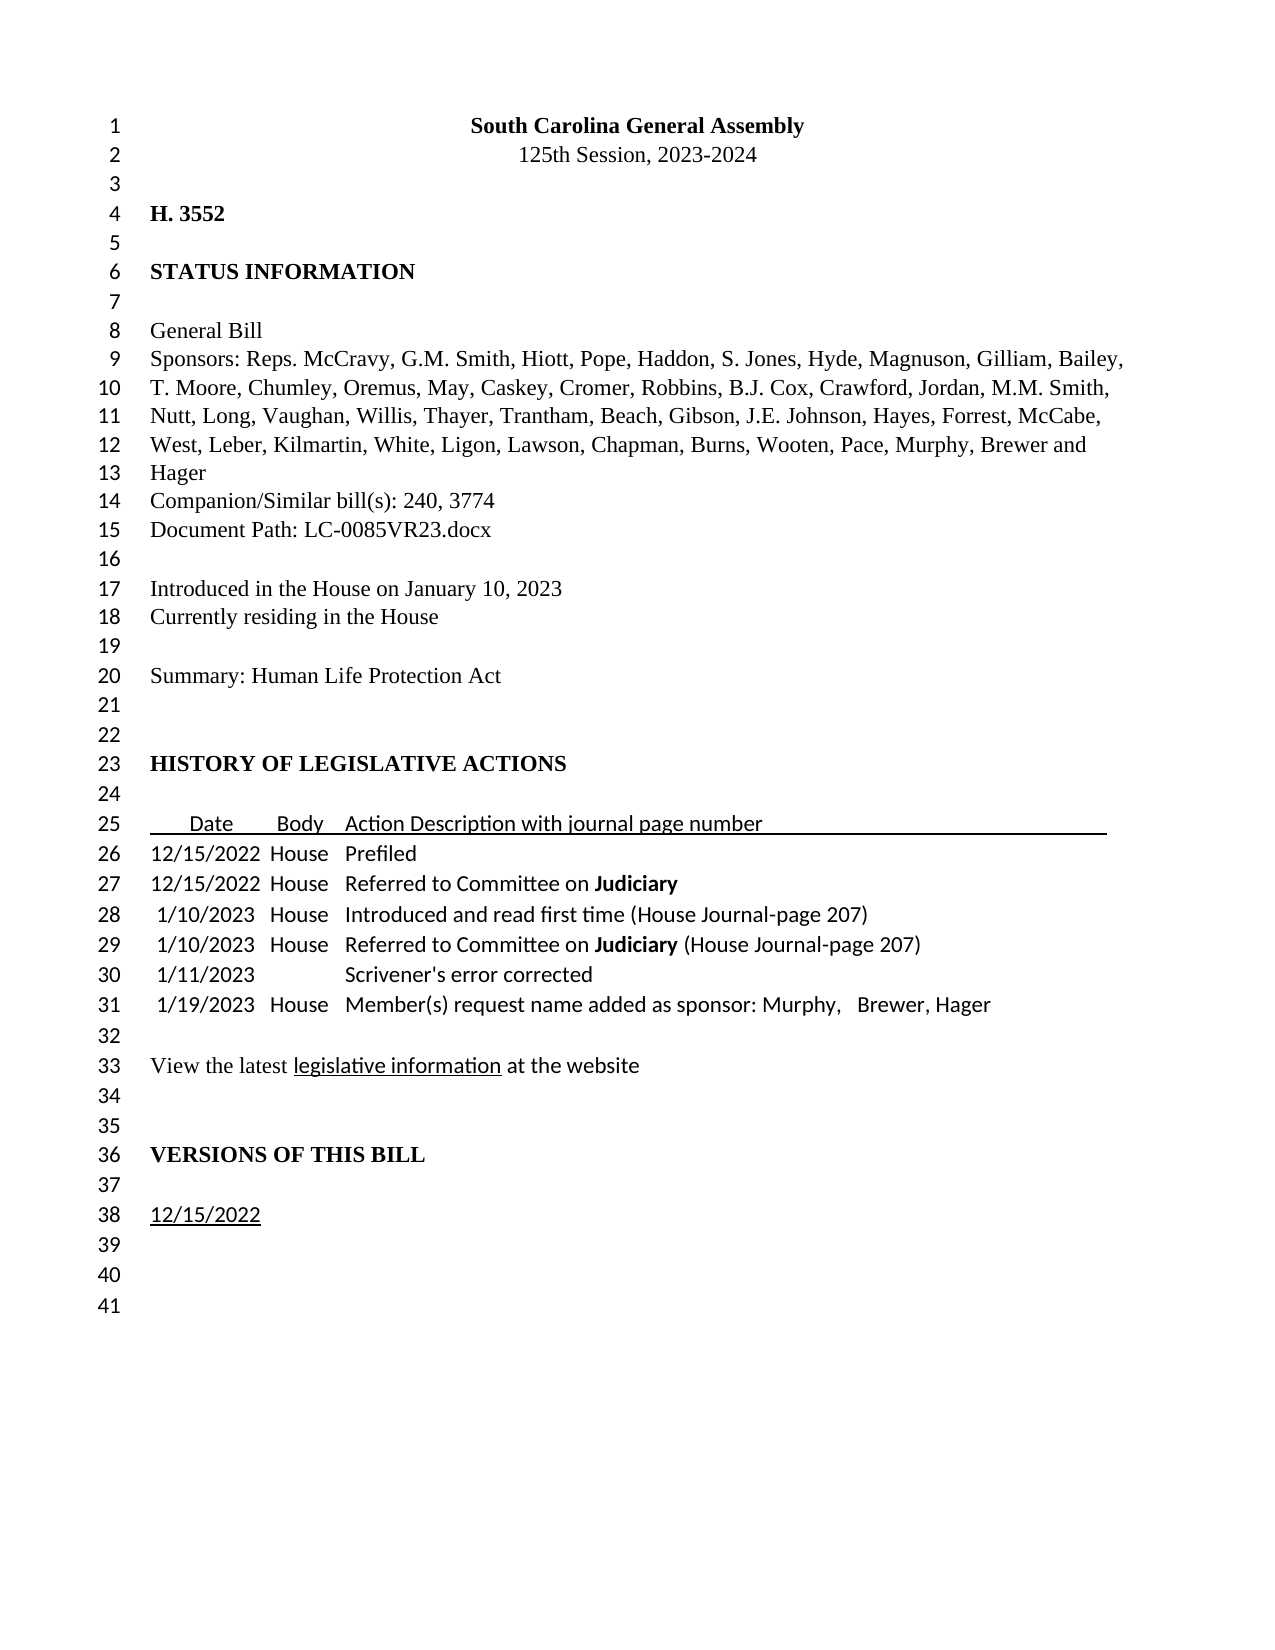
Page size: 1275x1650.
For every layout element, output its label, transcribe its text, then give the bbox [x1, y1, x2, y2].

text HISTORY OF LEGISLATIVE ACTIONS [150, 751, 1125, 777]
text Summary: Human Life Protection Act [150, 662, 1125, 688]
text 125th Session, 2023-2024 [150, 141, 1125, 167]
text View the latest legislative information at the website [150, 1051, 1125, 1079]
text General Bill [150, 317, 1125, 343]
text 12/15/2022 House Referred to Committee on Judiciary [150, 869, 1125, 898]
text Date Body Action Description with journal page number [150, 809, 1125, 837]
text South Carolina General Assembly [150, 112, 1125, 139]
text Introduced in the House on January 10, 2023 [150, 574, 1125, 601]
text Currently residing in the House [150, 603, 1125, 629]
text Companion/Similar bill(s): 240, 3774 [150, 487, 1125, 514]
text 12/15/2022 House Prefiled [150, 839, 1125, 867]
text 1/10/2023 House Introduced and read first time (House Journal-page 207) [150, 900, 1125, 928]
text VERSIONS OF THIS BILL [150, 1141, 1125, 1168]
text STATUS INFORMATION [150, 258, 1125, 284]
text H. 3552 [150, 199, 1125, 226]
text 1/10/2023 House Referred to Committee on Judiciary (House Journal-page 207) [150, 930, 1125, 958]
text 12/15/2022 [150, 1200, 1125, 1228]
text 1/19/2023 House Member(s) request name added as sponsor: Murphy, Brewer, Hager [150, 990, 1125, 1018]
text 1/11/2023 Scrivener's error corrected [150, 960, 1125, 988]
text Sponsors: Reps. McCravy, G.M. Smith, Hiott, Pope, Haddon, S. Jones, Hyde, Magnuson, Gilliam, Bailey, T. Moore, Chumley, Oremus, May, Caskey, Cromer, Robbins, B.J. Cox, Crawford, Jordan, M.M. Smith, Nutt, Long, Vaughan, Willis, Thayer, Trantham, Beach, Gibson, J.E. Johnson, Hayes, Forrest, McCabe, West, Leber, Kilmartin, White, Ligon, Lawson, Chapman, Burns, Wooten, Pace, Murphy, Brewer and Hager [150, 345, 1125, 485]
text Document Path: LC-0085VR23.docx [150, 516, 1125, 542]
